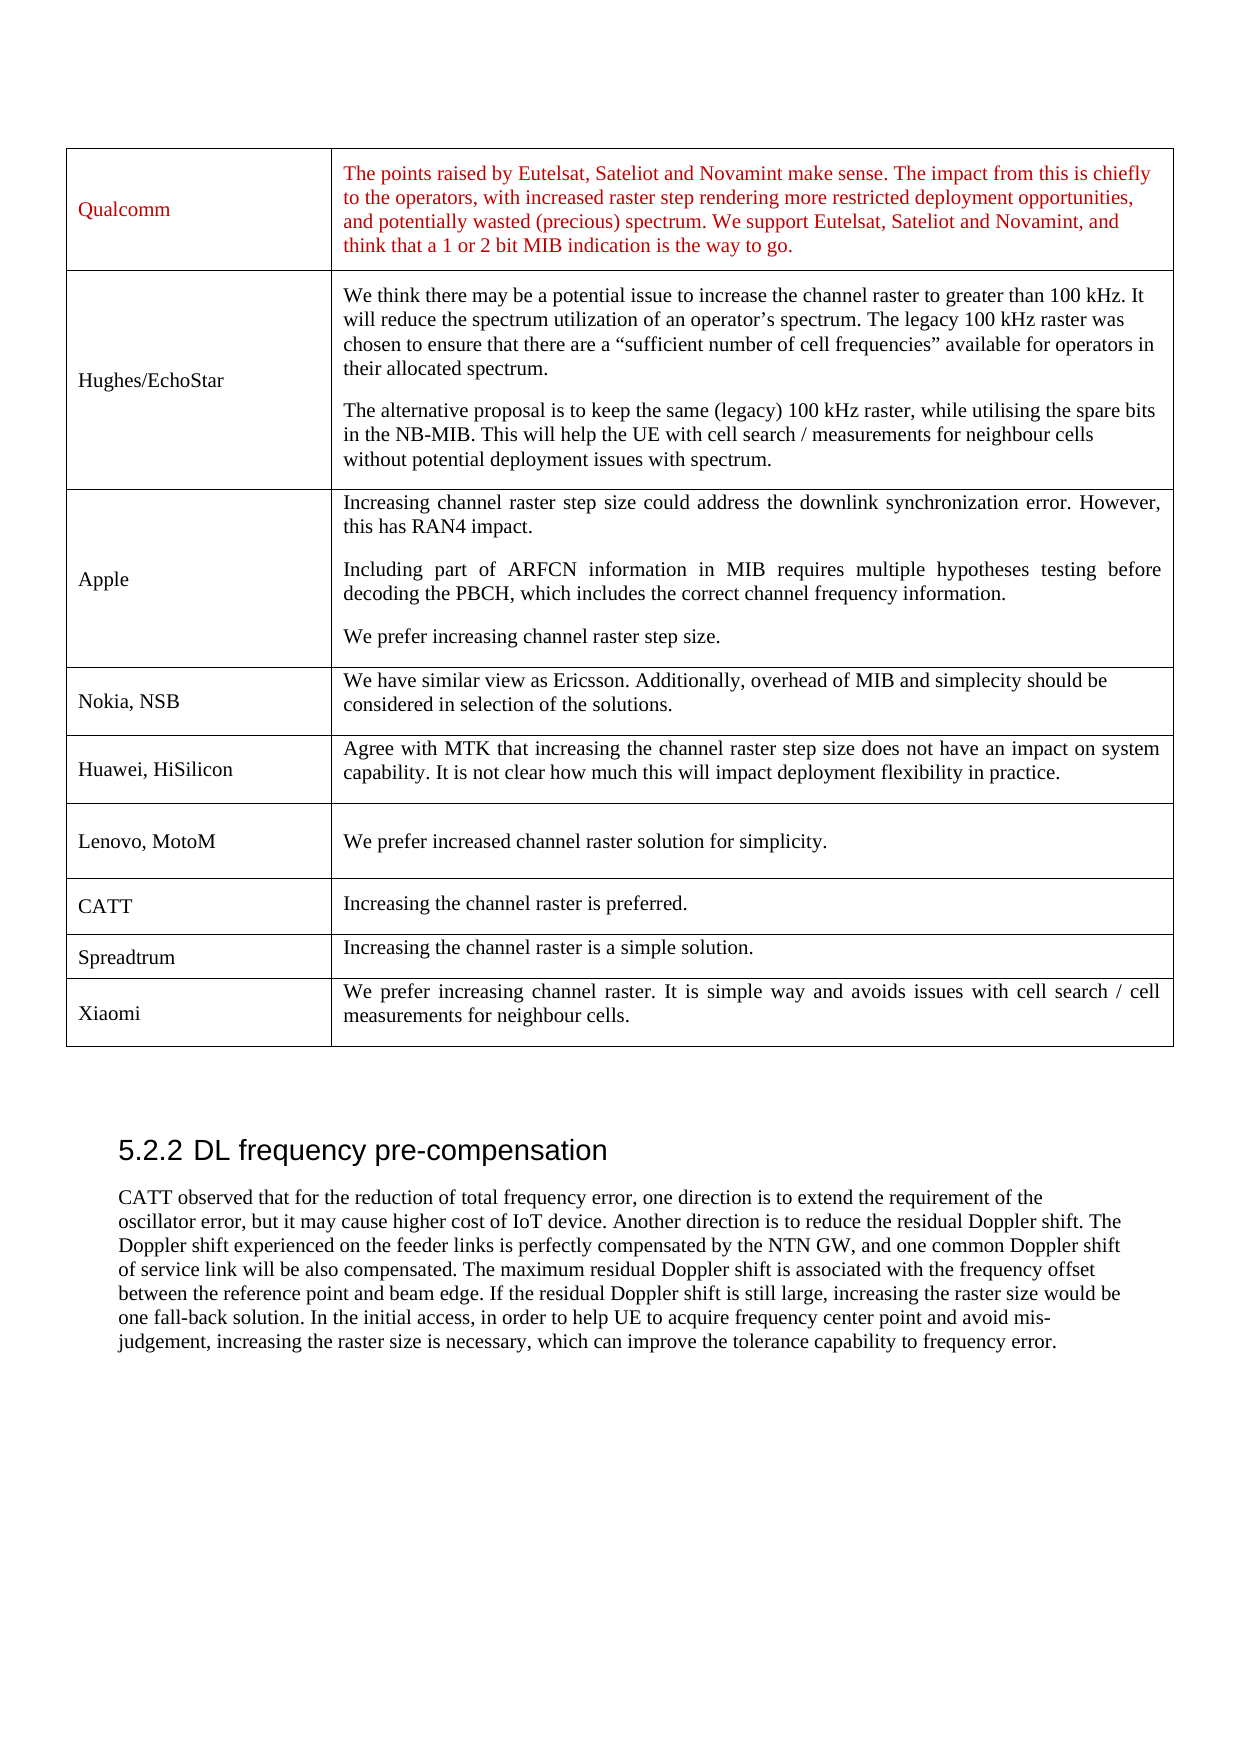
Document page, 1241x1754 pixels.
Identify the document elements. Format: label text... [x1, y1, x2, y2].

table_cell Spreadtrum [67, 935, 331, 978]
table_cell Apple [67, 490, 331, 667]
table_cell Increasing channel raster step size could address the downlink synchronization error. However, this has RAN4 impact. Including part of ARFCN information in MIB requires multiple hypotheses testing before decoding the PBCH, which includes the correct channel frequency information. We prefer increasing channel raster step size. [332, 490, 1173, 667]
subtitle DL frequency pre-compensation [118, 1133, 1122, 1166]
table_cell Increasing the channel raster is preferred. [332, 879, 1173, 934]
table_cell Qualcomm [67, 149, 331, 270]
table_cell Nokia, NSB [67, 668, 331, 735]
table_cell Hughes/EchoStar [67, 271, 331, 489]
text CATT observed that for the reduction of total frequency error, one direction is to extend the requirement of the oscillator error, but it may cause higher cost of IoT device. Another direction is to reduce the residual Doppler shift. The Doppler shift experienced on the feeder links is perfectly compensated by the NTN GW, and one common Doppler shift of service link will be also compensated. The maximum residual Doppler shift is associated with the frequency offset between the reference point and beam edge. If the residual Doppler shift is still large, increasing the raster size would be one fall-back solution. In the initial access, in order to help UE to acquire frequency center point and avoid mis-judgement, increasing the raster size is necessary, which can improve the tolerance capability to frequency error. [118, 1185, 1122, 1353]
table_cell Xiaomi [67, 979, 331, 1046]
table_cell Huawei, HiSilicon [67, 736, 331, 803]
table_cell Agree with MTK that increasing the channel raster step size does not have an impact on system capability. It is not clear how much this will impact deployment flexibility in practice. [332, 736, 1173, 803]
table_cell Lenovo, MotoM [67, 804, 331, 878]
table_cell We prefer increasing channel raster. It is simple way and avoids issues with cell search / cell measurements for neighbour cells. [332, 979, 1173, 1046]
table_cell Increasing the channel raster is a simple solution. [332, 935, 1173, 978]
table_cell The points raised by Eutelsat, Sateliot and Novamint make sense. The impact from this is chiefly to the operators, with increased raster step rendering more restricted deployment opportunities, and potentially wasted (precious) spectrum. We support Eutelsat, Sateliot and Novamint, and think that a 1 or 2 bit MIB indication is the way to go. [332, 149, 1173, 270]
table_cell We have similar view as Ericsson. Additionally, overhead of MIB and simplecity should be considered in selection of the solutions. [332, 668, 1173, 735]
table_cell We think there may be a potential issue to increase the channel raster to greater than 100 kHz. It will reduce the spectrum utilization of an operator’s spectrum. The legacy 100 kHz raster was chosen to ensure that there are a “sufficient number of cell frequencies” available for operators in their allocated spectrum. The alternative proposal is to keep the same (legacy) 100 kHz raster, while utilising the spare bits in the NB-MIB. This will help the UE with cell search / measurements for neighbour cells without potential deployment issues with spectrum. [332, 271, 1173, 489]
table_cell We prefer increased channel raster solution for simplicity. [332, 804, 1173, 878]
table_cell CATT [67, 879, 331, 934]
